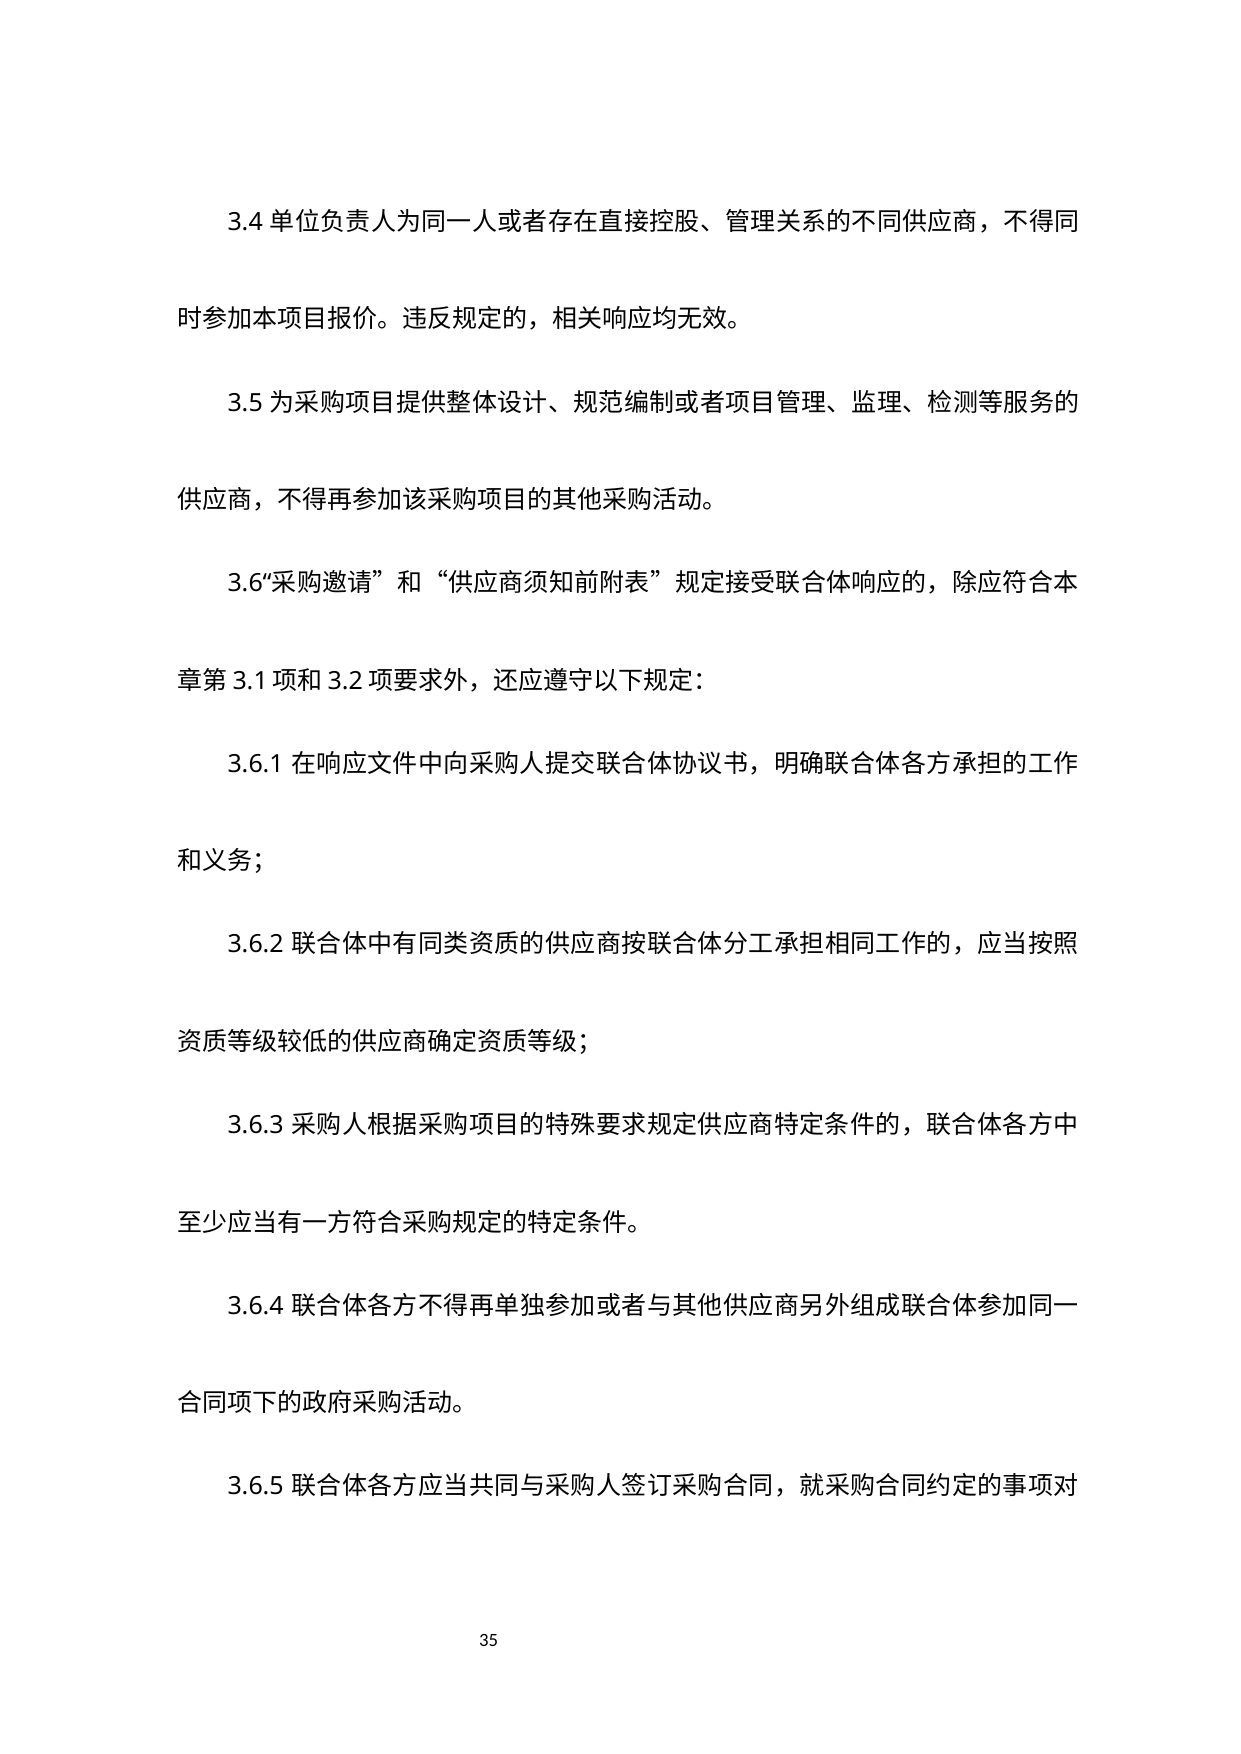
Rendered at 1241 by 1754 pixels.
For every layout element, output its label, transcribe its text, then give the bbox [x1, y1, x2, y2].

text 3.6.5 联合体各方应当共同与采购人签订采购合同，就采购合同约定的事项对采购人承担连带责任。 [177, 1451, 1081, 1516]
text 3.6.2 联合体中有同类资质的供应商按联合体分工承担相同工作的，应当按照资质等级较低的供应商确定资质等级； [177, 909, 1081, 1072]
text 3.6.3 采购人根据采购项目的特殊要求规定供应商特定条件的，联合体各方中至少应当有一方符合采购规定的特定条件。 [177, 1090, 1081, 1253]
text 3.6.4 联合体各方不得再单独参加或者与其他供应商另外组成联合体参加同一合同项下的政府采购活动。 [177, 1271, 1081, 1433]
text 3.4 单位负责人为同一人或者存在直接控股、管理关系的不同供应商，不得同时参加本项目报价。违反规定的，相关响应均无效。 [177, 187, 1081, 349]
text 3.6.1 在响应文件中向采购人提交联合体协议书，明确联合体各方承担的工作和义务； [177, 729, 1081, 891]
text 3.6“采购邀请”和“供应商须知前附表”规定接受联合体响应的，除应符合本章第3.1项和3.2项要求外，还应遵守以下规定： [177, 548, 1081, 711]
text 3.5 为采购项目提供整体设计、规范编制或者项目管理、监理、检测等服务的供应商，不得再参加该采购项目的其他采购活动。 [177, 368, 1081, 530]
